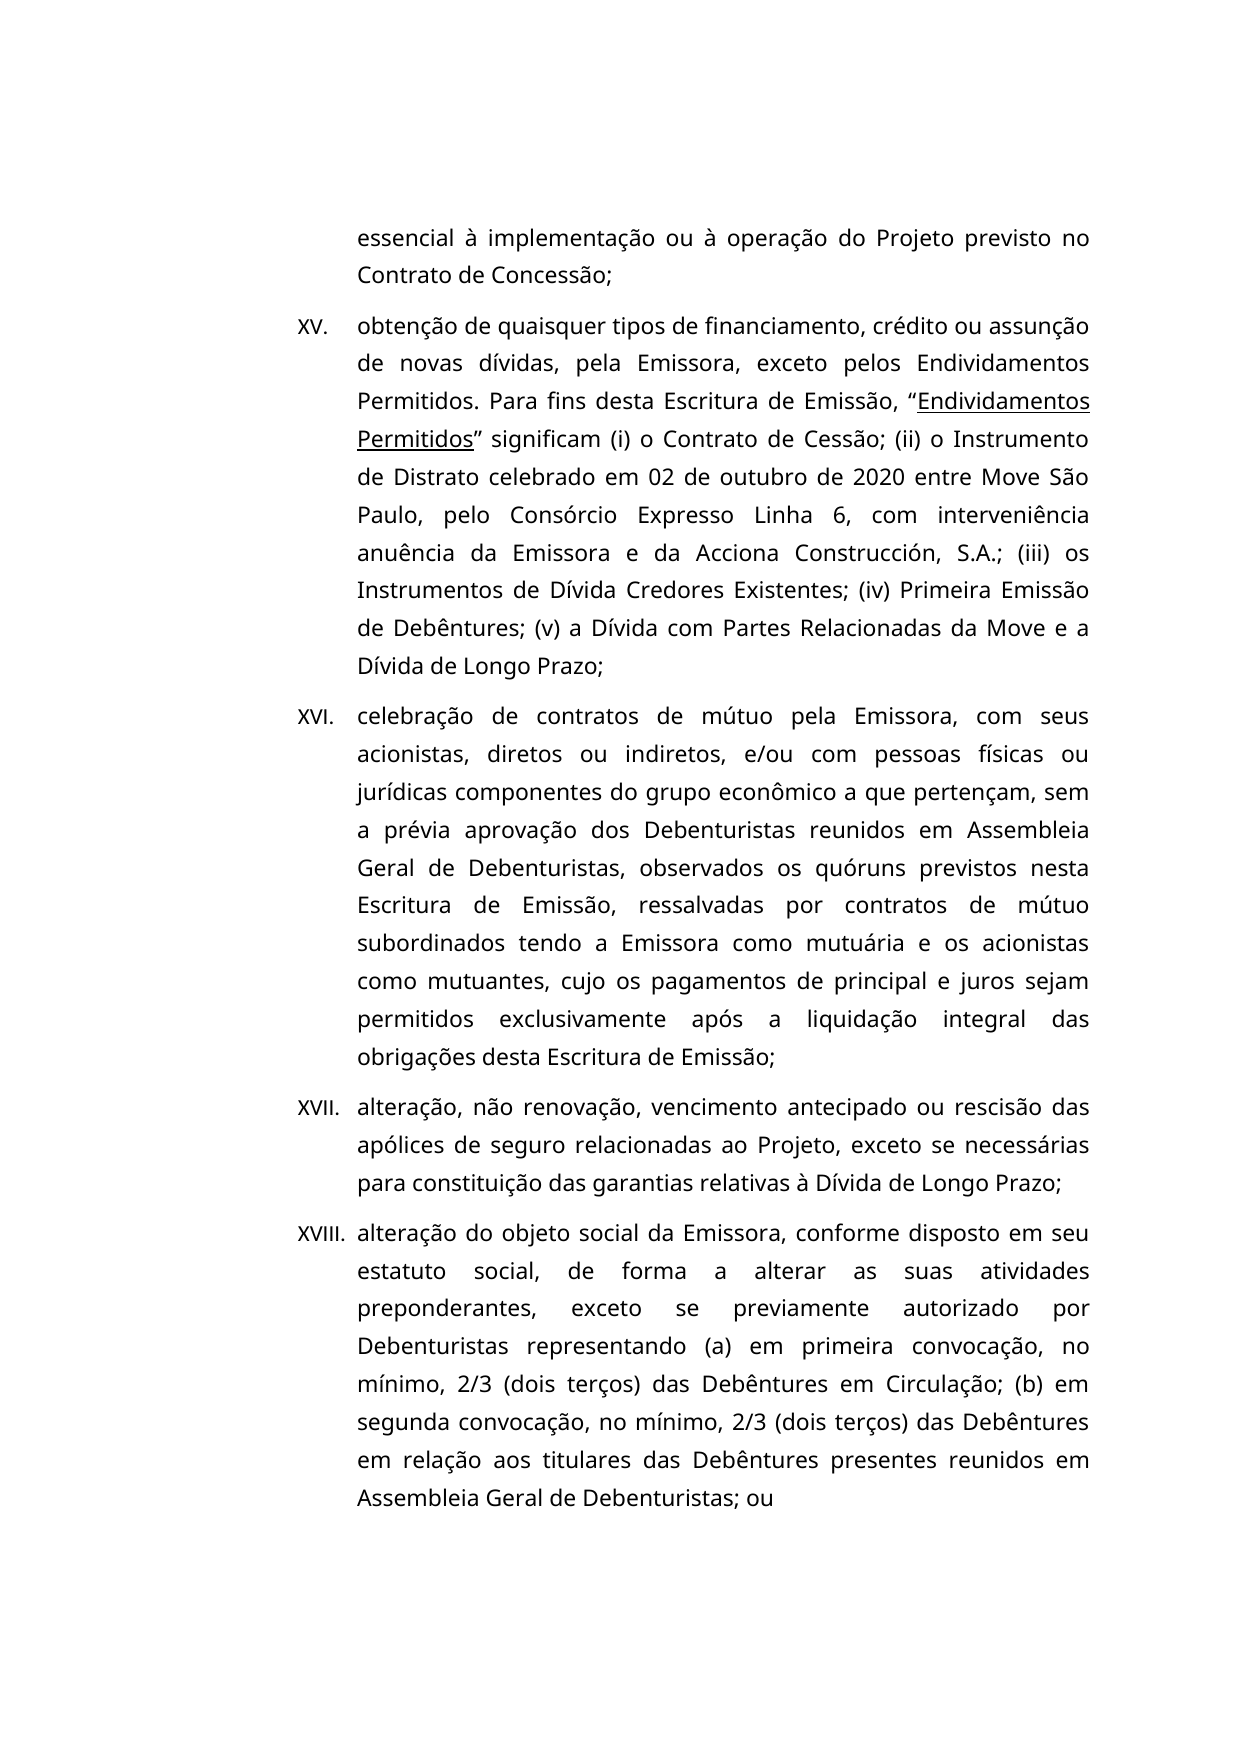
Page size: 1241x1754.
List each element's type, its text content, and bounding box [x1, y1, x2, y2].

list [298, 221, 1090, 291]
list obtenção de quaisquer tipos de financiamento, crédito ou assunção de novas dívidas, pela Emissora, exceto pelos Endividamentos Permitidos. Para fins desta Escritura de Emissão, “Endividamentos Permitidos” significam (i) o Contrato de Cessão; (ii) o Instrumento de Distrato celebrado em 02 de outubro de 2020 entre Move São Paulo, pelo Consórcio Expresso Linha 6, com interveniência anuência da Emissora e da Acciona Construcción, S.A.; (iii) os Instrumentos de Dívida Credores Existentes; (iv) Primeira Emissão de Debêntures; (v) a Dívida com Partes Relacionadas da Move e a Dívida de Longo Prazo; [298, 309, 1090, 681]
list alteração do objeto social da Emissora, conforme disposto em seu estatuto social, de forma a alterar as suas atividades preponderantes, exceto se previamente autorizado por Debenturistas representando (a) em primeira convocação, no mínimo, 2/3 (dois terços) das Debêntures em Circulação; (b) em segunda convocação, no mínimo, 2/3 (dois terços) das Debêntures em relação aos titulares das Debêntures presentes reunidos em Assembleia Geral de Debenturistas; ou [298, 1217, 1090, 1513]
list celebração de contratos de mútuo pela Emissora, com seus acionistas, diretos ou indiretos, e/ou com pessoas físicas ou jurídicas componentes do grupo econômico a que pertençam, sem a prévia aprovação dos Debenturistas reunidos em Assembleia Geral de Debenturistas, observados os quóruns previstos nesta Escritura de Emissão, ressalvadas por contratos de mútuo subordinados tendo a Emissora como mutuária e os acionistas como mutuantes, cujo os pagamentos de principal e juros sejam permitidos exclusivamente após a liquidação integral das obrigações desta Escritura de Emissão; [298, 700, 1090, 1072]
list alteração, não renovação, vencimento antecipado ou rescisão das apólices de seguro relacionadas ao Projeto, exceto se necessárias para constituição das garantias relativas à Dívida de Longo Prazo; [298, 1091, 1090, 1198]
